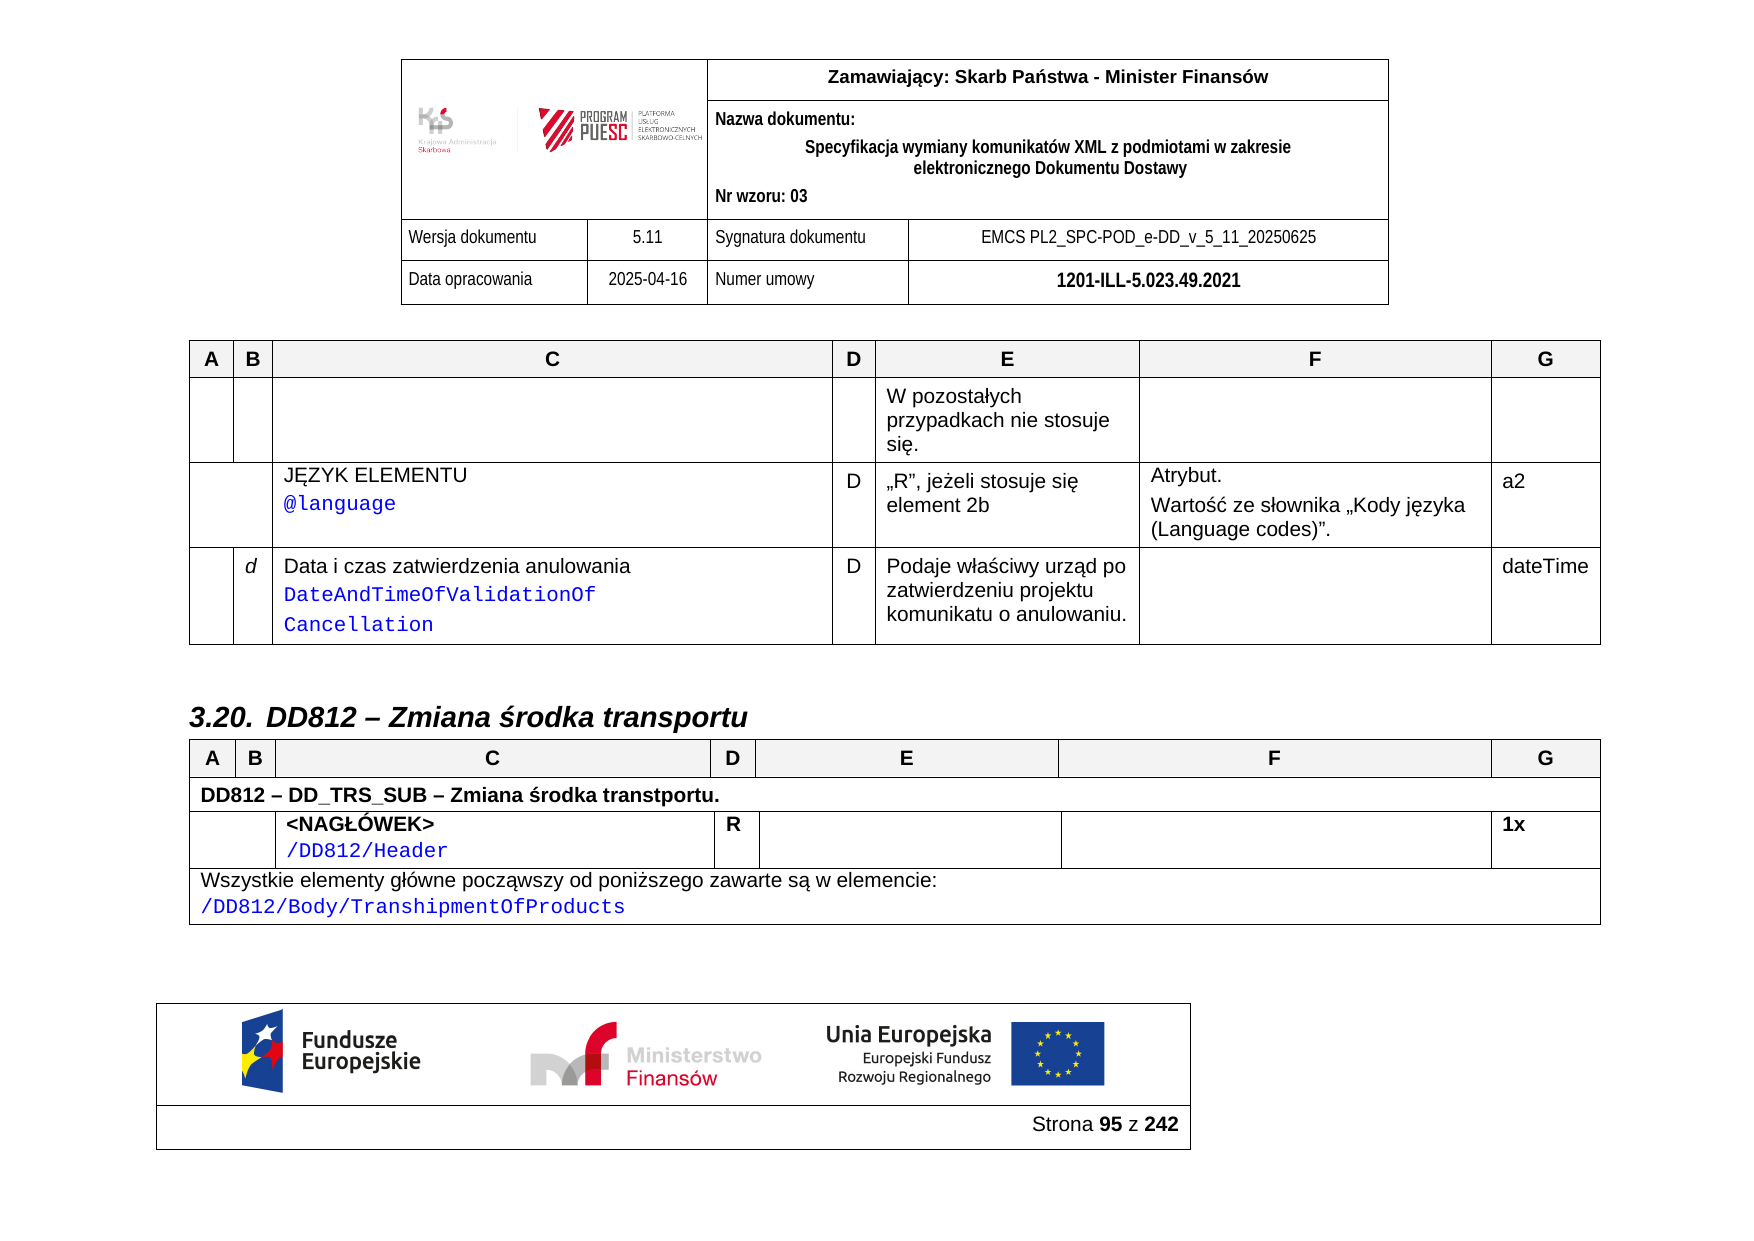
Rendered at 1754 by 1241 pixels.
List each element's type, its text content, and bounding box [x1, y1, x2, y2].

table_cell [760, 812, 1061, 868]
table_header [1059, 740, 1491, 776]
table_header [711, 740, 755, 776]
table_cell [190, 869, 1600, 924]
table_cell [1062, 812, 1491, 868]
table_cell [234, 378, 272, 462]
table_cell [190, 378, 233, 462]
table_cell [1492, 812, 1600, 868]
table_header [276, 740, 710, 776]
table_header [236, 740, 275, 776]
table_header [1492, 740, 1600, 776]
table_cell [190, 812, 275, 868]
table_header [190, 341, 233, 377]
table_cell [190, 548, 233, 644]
picture [408, 97, 702, 163]
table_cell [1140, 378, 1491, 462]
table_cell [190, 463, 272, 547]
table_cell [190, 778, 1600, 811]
text DD812 – Zmiana środka transportu [189, 699, 1600, 733]
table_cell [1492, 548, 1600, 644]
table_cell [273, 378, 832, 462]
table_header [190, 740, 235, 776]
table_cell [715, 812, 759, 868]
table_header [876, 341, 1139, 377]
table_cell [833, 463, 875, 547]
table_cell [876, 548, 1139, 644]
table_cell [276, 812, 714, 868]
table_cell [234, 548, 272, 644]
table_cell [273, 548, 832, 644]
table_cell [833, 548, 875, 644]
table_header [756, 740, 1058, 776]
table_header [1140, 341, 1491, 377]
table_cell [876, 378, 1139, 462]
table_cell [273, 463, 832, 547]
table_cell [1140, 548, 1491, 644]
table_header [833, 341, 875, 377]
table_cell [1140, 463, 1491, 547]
picture [242, 1009, 1105, 1093]
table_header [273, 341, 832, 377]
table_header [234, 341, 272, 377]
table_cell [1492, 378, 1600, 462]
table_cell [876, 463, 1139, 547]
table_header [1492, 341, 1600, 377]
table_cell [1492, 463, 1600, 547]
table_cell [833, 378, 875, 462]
